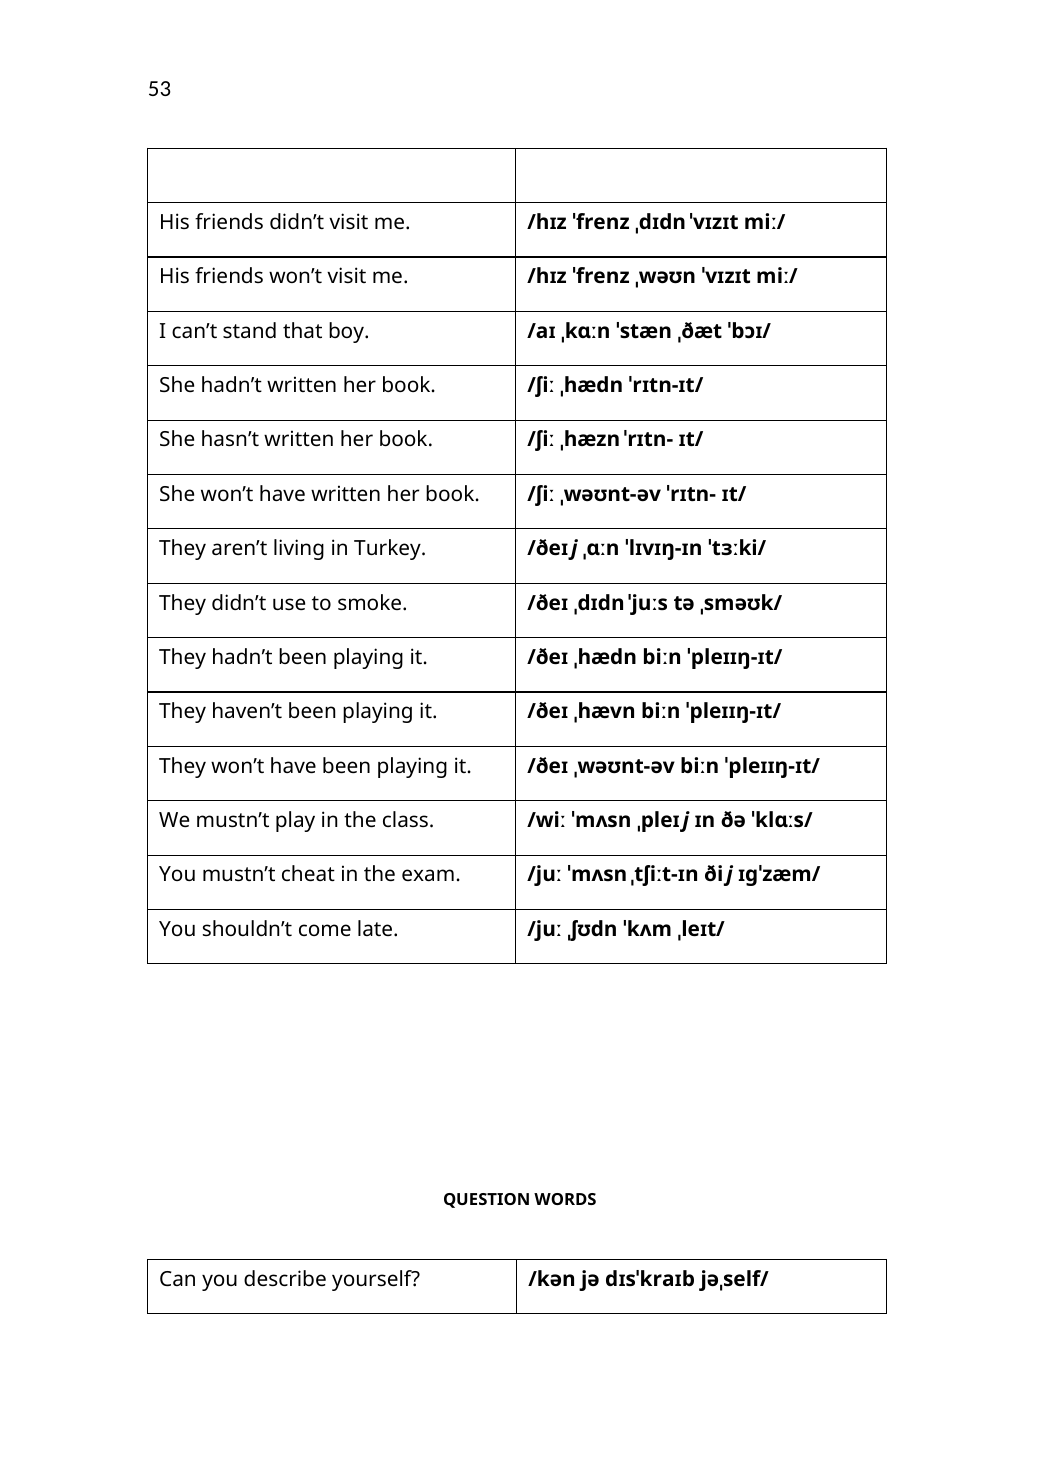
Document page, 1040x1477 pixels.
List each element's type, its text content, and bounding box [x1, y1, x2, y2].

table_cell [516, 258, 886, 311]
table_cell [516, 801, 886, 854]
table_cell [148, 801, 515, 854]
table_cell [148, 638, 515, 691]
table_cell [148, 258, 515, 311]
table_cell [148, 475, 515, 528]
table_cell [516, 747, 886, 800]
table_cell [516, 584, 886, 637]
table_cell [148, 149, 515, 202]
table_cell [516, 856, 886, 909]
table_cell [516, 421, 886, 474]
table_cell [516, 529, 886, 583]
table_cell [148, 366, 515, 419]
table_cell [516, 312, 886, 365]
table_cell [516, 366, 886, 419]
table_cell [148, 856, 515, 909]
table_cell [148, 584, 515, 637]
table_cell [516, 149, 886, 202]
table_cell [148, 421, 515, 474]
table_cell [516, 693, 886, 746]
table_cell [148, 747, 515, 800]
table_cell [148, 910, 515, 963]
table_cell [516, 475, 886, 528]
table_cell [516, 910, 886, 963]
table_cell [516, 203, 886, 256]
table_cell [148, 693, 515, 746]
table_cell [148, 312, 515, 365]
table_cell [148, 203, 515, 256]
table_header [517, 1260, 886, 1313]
text QUESTION WORDS [148, 1178, 892, 1210]
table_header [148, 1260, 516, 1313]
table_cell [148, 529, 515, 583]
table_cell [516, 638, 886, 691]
